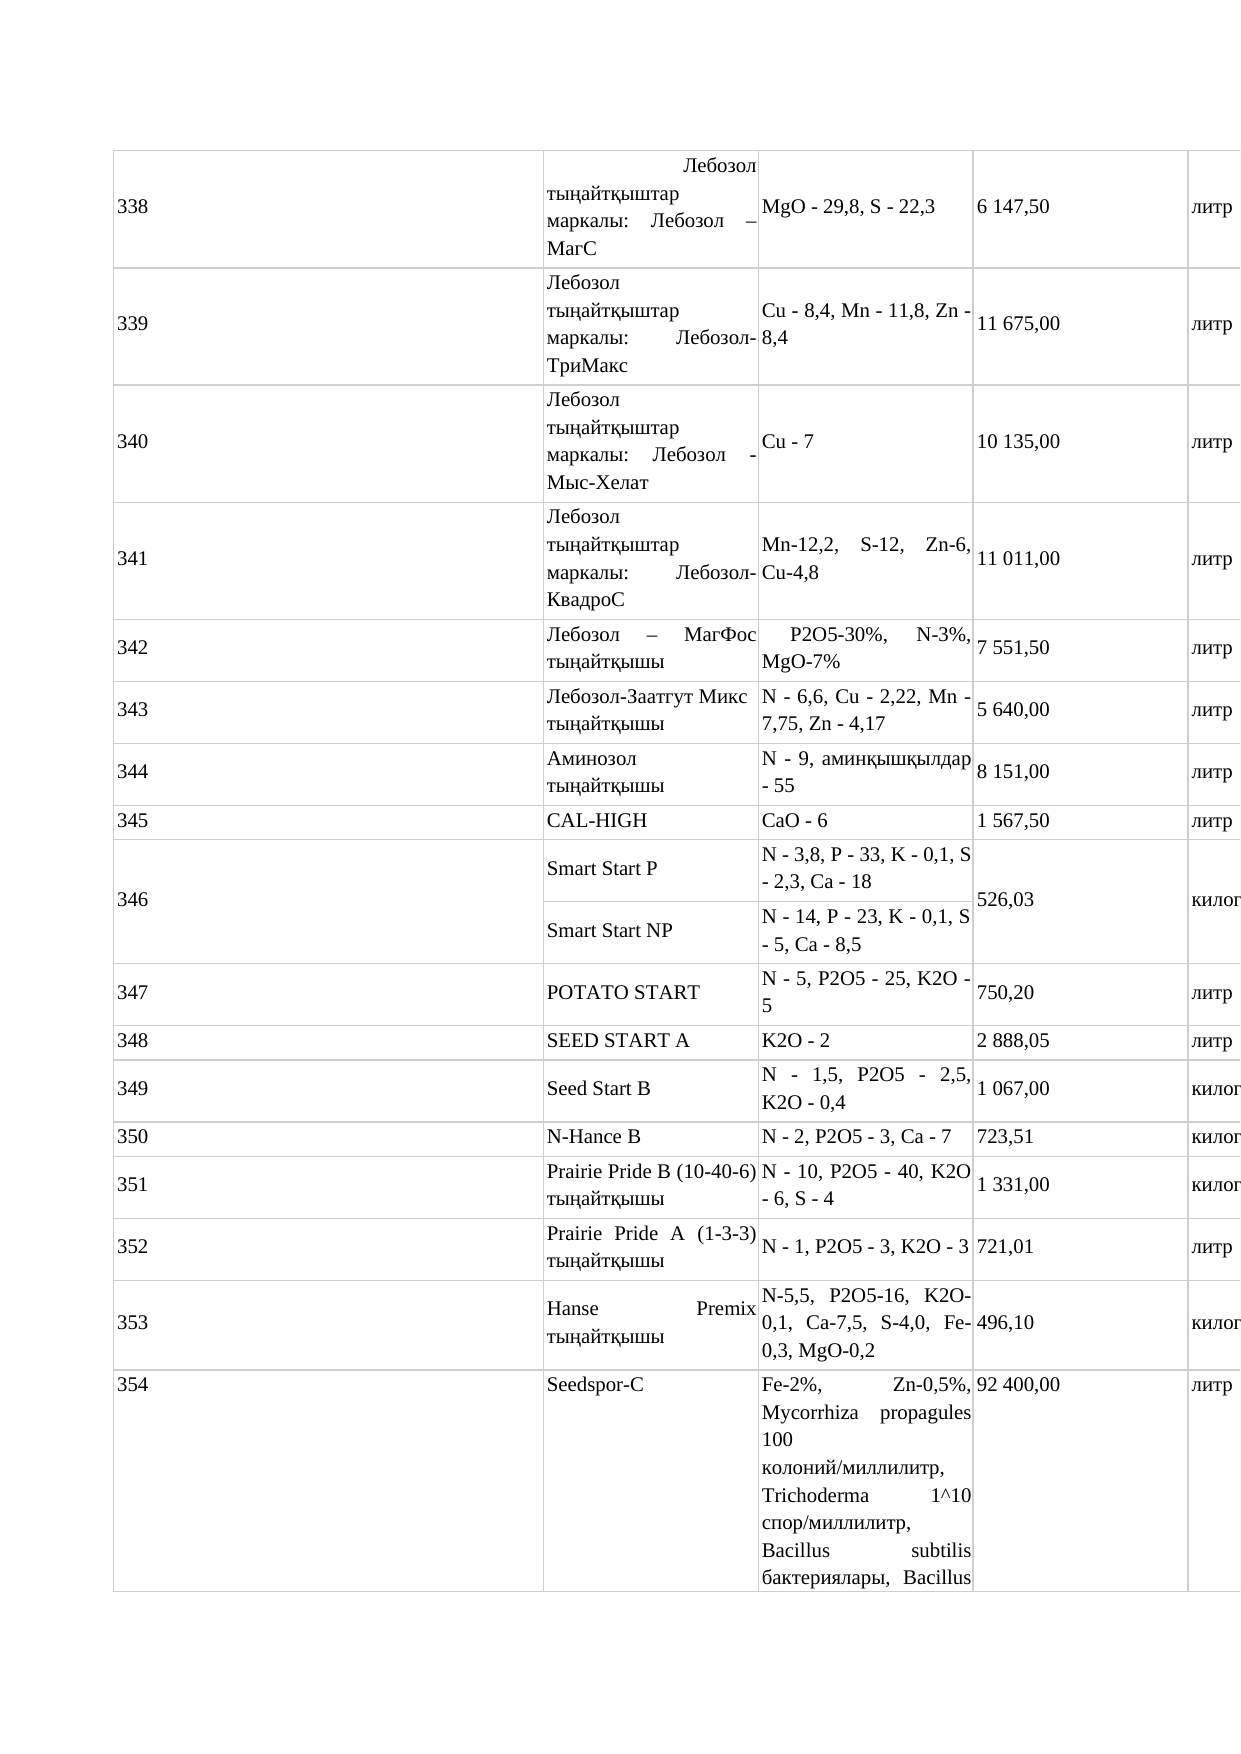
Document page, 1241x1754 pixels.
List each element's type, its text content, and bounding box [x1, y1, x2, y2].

table_cell 350 [114, 1123, 543, 1156]
table_cell 11 011,00 [974, 503, 1187, 619]
table_cell N - 5, P2O5 - 25, K2O - 5 [759, 964, 972, 1025]
table_cell 10 135,00 [974, 386, 1187, 502]
table_cell CaO - 6 [759, 806, 972, 839]
table_cell Лебозол тыңайтқыштар маркалы: Лебозол - Мыс-Хелат [544, 386, 758, 502]
table_cell Лебозол – МагФос тыңайтқышы [544, 620, 758, 681]
table_cell литр [1189, 151, 1240, 267]
table_cell литр [1189, 620, 1240, 681]
table_cell 344 [114, 744, 543, 805]
table_cell 343 [114, 682, 543, 743]
table_cell 7 551,50 [974, 620, 1187, 681]
table_cell Cu - 7 [759, 386, 972, 502]
table_cell Smart Start NP [544, 902, 758, 963]
table_cell 496,10 [974, 1281, 1187, 1369]
table_cell килограмм [1189, 1061, 1240, 1121]
table_cell Seedspor-C [544, 1371, 758, 1591]
table_cell Smart Start P [544, 840, 758, 901]
table_cell литр [1189, 744, 1240, 805]
table_cell 6 147,50 [974, 151, 1187, 267]
table_cell Seed Start В [544, 1061, 758, 1121]
table_cell килограмм [1189, 1157, 1240, 1218]
table_cell N-5,5, P2O5-16, K2O-0,1, Ca-7,5, S-4,0, Fe-0,3, MgO-0,2 [759, 1281, 972, 1369]
table_cell 750,20 [974, 964, 1187, 1025]
table_cell N - 3,8, P - 33, K - 0,1, S - 2,3, Ca - 18 [759, 840, 972, 901]
table_cell CAL-HIGH [544, 806, 758, 839]
table_cell SEED START A [544, 1026, 758, 1059]
table_cell Cu - 8,4, Mn - 11,8, Zn - 8,4 [759, 269, 972, 384]
table_cell литр [1189, 503, 1240, 619]
table_cell N - 2, P2O5 - 3, Ca - 7 [759, 1123, 972, 1156]
table_cell литр [1189, 269, 1240, 384]
table_cell 340 [114, 386, 543, 502]
table_cell N - 1,5, P2O5 - 2,5, K2O - 0,4 [759, 1061, 972, 1121]
table_cell 349 [114, 1061, 543, 1121]
table_cell литр [1189, 682, 1240, 743]
table_cell 338 [114, 151, 543, 267]
table_cell N-Hance B [544, 1123, 758, 1156]
table_cell 2 888,05 [974, 1026, 1187, 1059]
table_cell N - 9, аминқышқылдар - 55 [759, 744, 972, 805]
table_cell килограмм [1189, 1123, 1240, 1156]
table_cell N - 6,6, Cu - 2,22, Mn - 7,75, Zn - 4,17 [759, 682, 972, 743]
table_cell 8 151,00 [974, 744, 1187, 805]
table_cell Аминозол тыңайтқышы [544, 744, 758, 805]
table_cell 353 [114, 1281, 543, 1369]
table_cell 723,51 [974, 1123, 1187, 1156]
table_cell Лебозол тыңайтқыштар маркалы: Лебозол-ТриМакс [544, 269, 758, 384]
table_cell 11 675,00 [974, 269, 1187, 384]
table_cell N - 14, P - 23, K - 0,1, S - 5, Ca - 8,5 [759, 902, 972, 963]
table_cell Hanse Premix тыңайтқышы [544, 1281, 758, 1369]
table_cell 342 [114, 620, 543, 681]
table_cell N - 1, P2O5 - 3, K2O - 3 [759, 1219, 972, 1280]
table_cell P2O5-30%, N-3%, MgO-7% [759, 620, 972, 681]
table_cell 341 [114, 503, 543, 619]
table_cell килограмм [1189, 840, 1240, 963]
table_cell 92 400,00 [974, 1371, 1187, 1591]
table_cell Лебозол-Заатгут Микс тыңайтқышы [544, 682, 758, 743]
table_cell MgO - 29,8, S - 22,3 [759, 151, 972, 267]
table_cell 348 [114, 1026, 543, 1059]
table_cell килограмм [1189, 1281, 1240, 1369]
table_cell K2O - 2 [759, 1026, 972, 1059]
table_cell Лебозол тыңайтқыштар маркалы: Лебозол – МагС [544, 151, 758, 267]
table_cell литр [1189, 386, 1240, 502]
table_cell литр [1189, 1219, 1240, 1280]
table_cell 354 [114, 1371, 543, 1591]
table_cell литр [1189, 1371, 1240, 1591]
table_cell 1 331,00 [974, 1157, 1187, 1218]
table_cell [759, 1371, 972, 1591]
table_cell Prairie Pride A (1-3-3) тыңайтқышы [544, 1219, 758, 1280]
table_cell 5 640,00 [974, 682, 1187, 743]
table_cell 526,03 [974, 840, 1187, 963]
table_cell Mn-12,2, S-12, Zn-6, Cu-4,8 [759, 503, 972, 619]
table_cell 345 [114, 806, 543, 839]
table_cell литр [1189, 1026, 1240, 1059]
table_cell 1 067,00 [974, 1061, 1187, 1121]
table_cell POTATO START [544, 964, 758, 1025]
table_cell 347 [114, 964, 543, 1025]
table_cell 1 567,50 [974, 806, 1187, 839]
table_cell 351 [114, 1157, 543, 1218]
table_cell 721,01 [974, 1219, 1187, 1280]
table_cell Prairie Pride В (10-40-6) тыңайтқышы [544, 1157, 758, 1218]
table_cell N - 10, P2O5 - 40, K2O - 6, S - 4 [759, 1157, 972, 1218]
table_cell Лебозол тыңайтқыштар маркалы: Лебозол-КвадроС [544, 503, 758, 619]
table_cell литр [1189, 964, 1240, 1025]
table_cell 339 [114, 269, 543, 384]
table_cell 352 [114, 1219, 543, 1280]
table_cell литр [1189, 806, 1240, 839]
table_cell 346 [114, 840, 543, 963]
